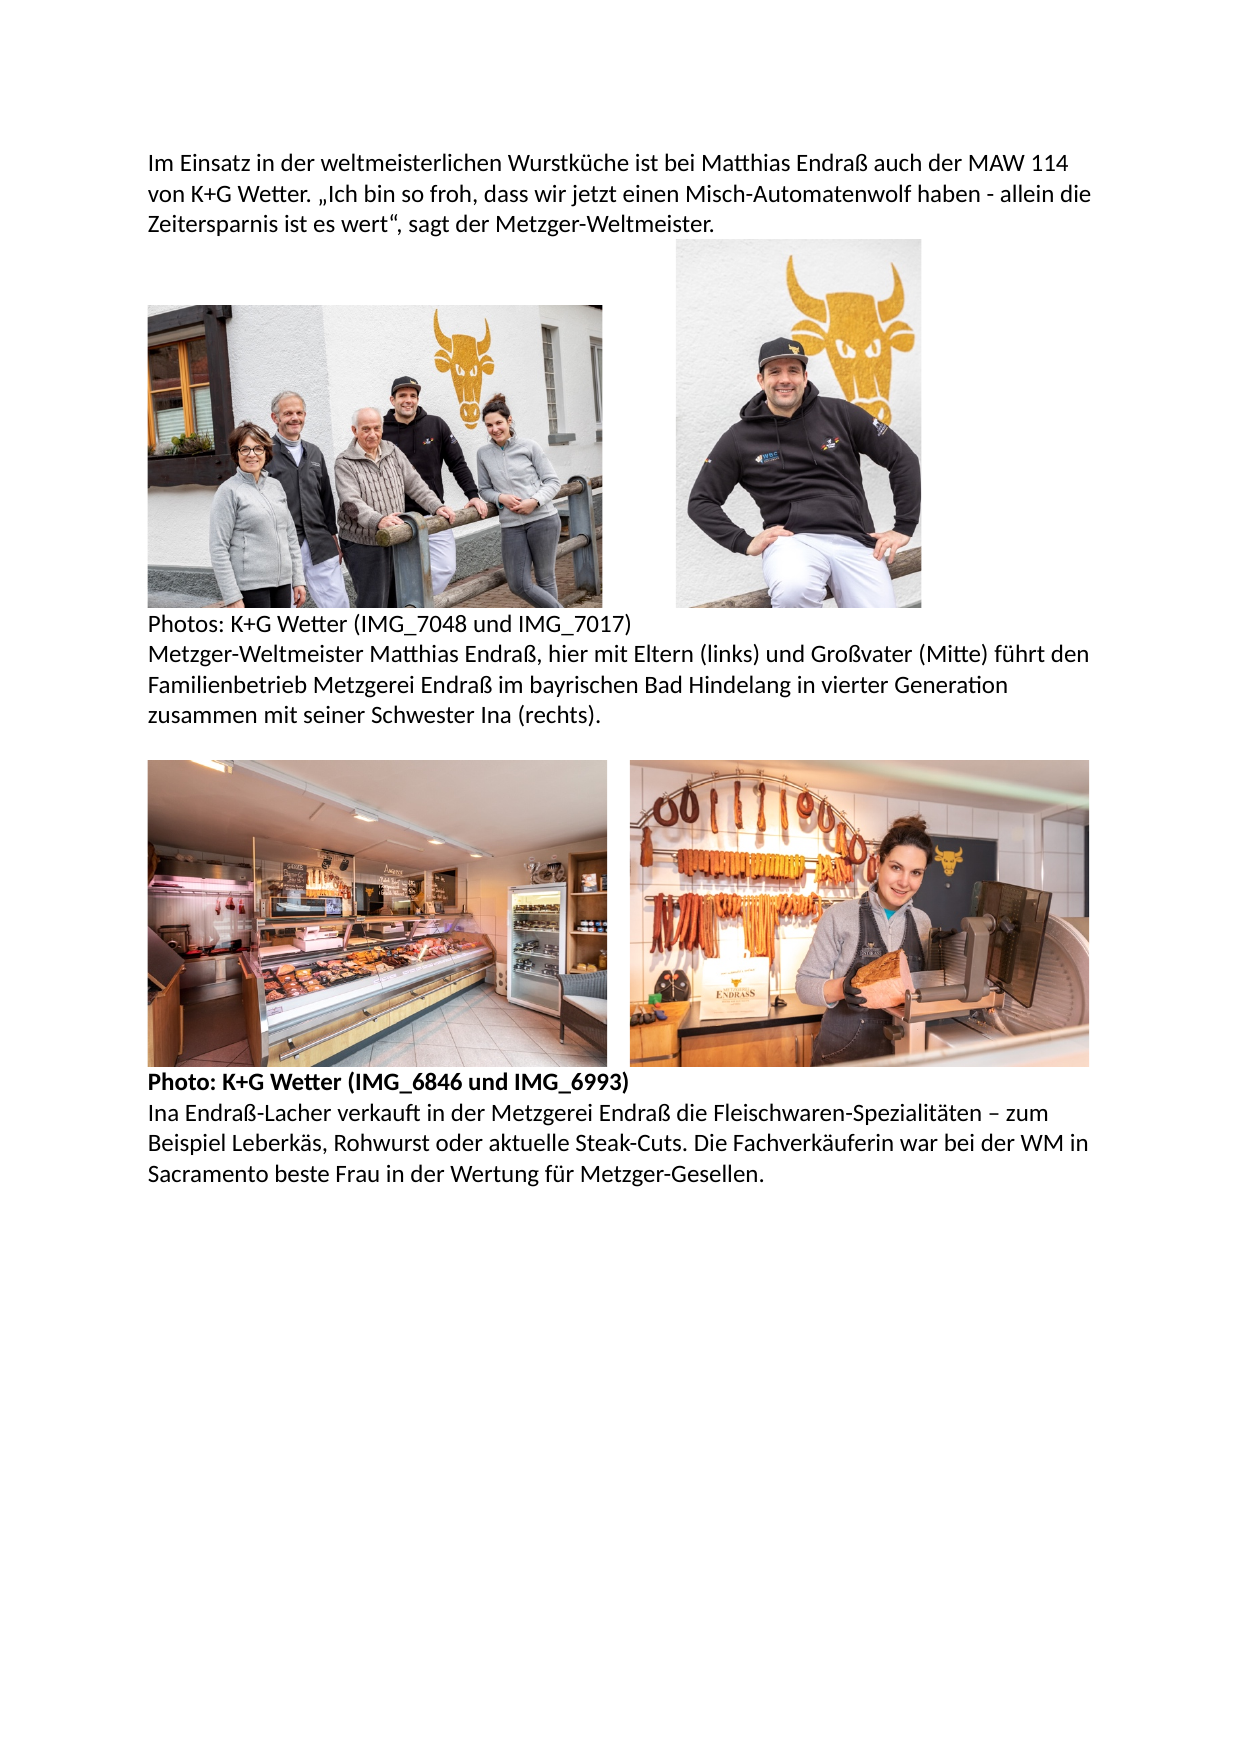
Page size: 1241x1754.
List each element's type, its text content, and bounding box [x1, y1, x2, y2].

picture [147, 305, 603, 608]
text Photos: K+G Wetter (IMG_7048 und IMG_7017) [148, 608, 1093, 638]
picture [629, 760, 1090, 1067]
text Photo: K+G Wetter (IMG_6846 und IMG_6993) [148, 1066, 1093, 1097]
text Ina Endraß-Lacher verkauft in der Metzgerei Endraß die Fleischwaren-Spezialitäten – zum Beispiel Leberkäs, Rohwurst oder aktuelle Steak-Cuts. Die Fachverkäuferin war bei der WM in Sacramento beste Frau in der Wertung für Metzger-Gesellen. [148, 1097, 1093, 1188]
picture [675, 239, 922, 608]
picture [147, 760, 608, 1067]
text Metzger-Weltmeister Matthias Endraß, hier mit Eltern (links) und Großvater (Mitte) führt den Familienbetrieb Metzgerei Endraß im bayrischen Bad Hindelang in vierter Generation zusammen mit seiner Schwester Ina (rechts). [148, 638, 1093, 730]
text Im Einsatz in der weltmeisterlichen Wurstküche ist bei Matthias Endraß auch der MAW 114 von K+G Wetter. „Ich bin so froh, dass wir jetzt einen Misch-Automatenwolf haben - allein die Zeitersparnis ist es wert“, sagt der Metzger-Weltmeister. [148, 148, 1093, 239]
